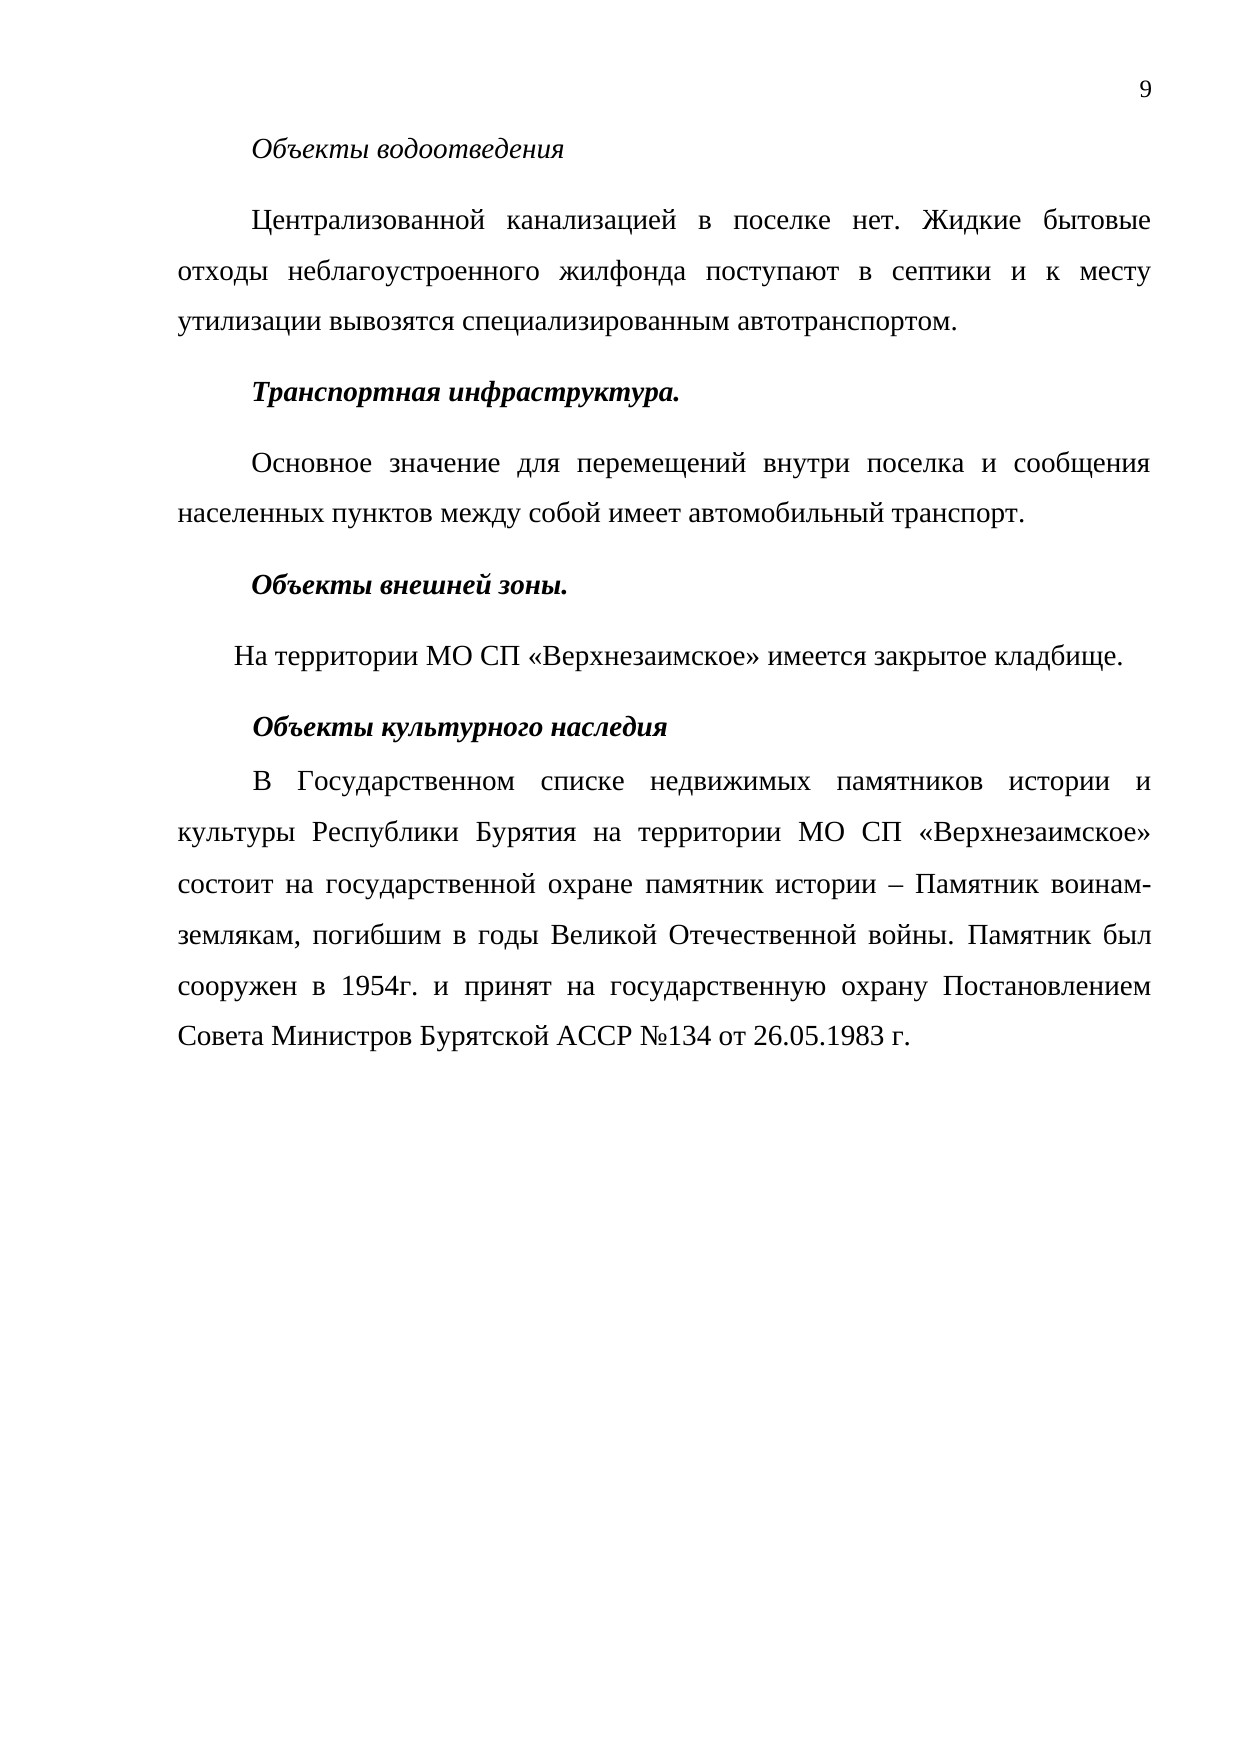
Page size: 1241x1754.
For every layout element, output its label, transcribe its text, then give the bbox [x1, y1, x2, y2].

text Объекты культурного наследия [177, 709, 1152, 743]
text В Государственном списке недвижимых памятников истории и культуры Республики Бурятия на территории МО СП «Верхнезаимское» состоит на государственной охране памятник истории – Памятник воинам-землякам, погибшим в годы Великой Отечественной войны. Памятник был сооружен в 1954г. и принят на государственную охрану Постановлением Совета Министров Бурятской АССР №134 от 26.05.1983 г. [177, 763, 1152, 1052]
text Объекты внешней зоны. [177, 567, 1152, 600]
text Основное значение для перемещений внутри поселка и сообщения населенных пунктов между собой имеет автомобильный транспорт. [177, 445, 1152, 529]
text Объекты водоотведения [177, 131, 1152, 165]
text Централизованной канализацией в поселке нет. Жидкие бытовые отходы неблагоустроенного жилфонда поступают в септики и к месту утилизации вывозятся специализированным автотранспортом. [177, 202, 1152, 337]
text На территории МО СП «Верхнезаимское» имеется закрытое кладбище. [177, 638, 1152, 671]
text Транспортная инфраструктура. [177, 374, 1152, 408]
